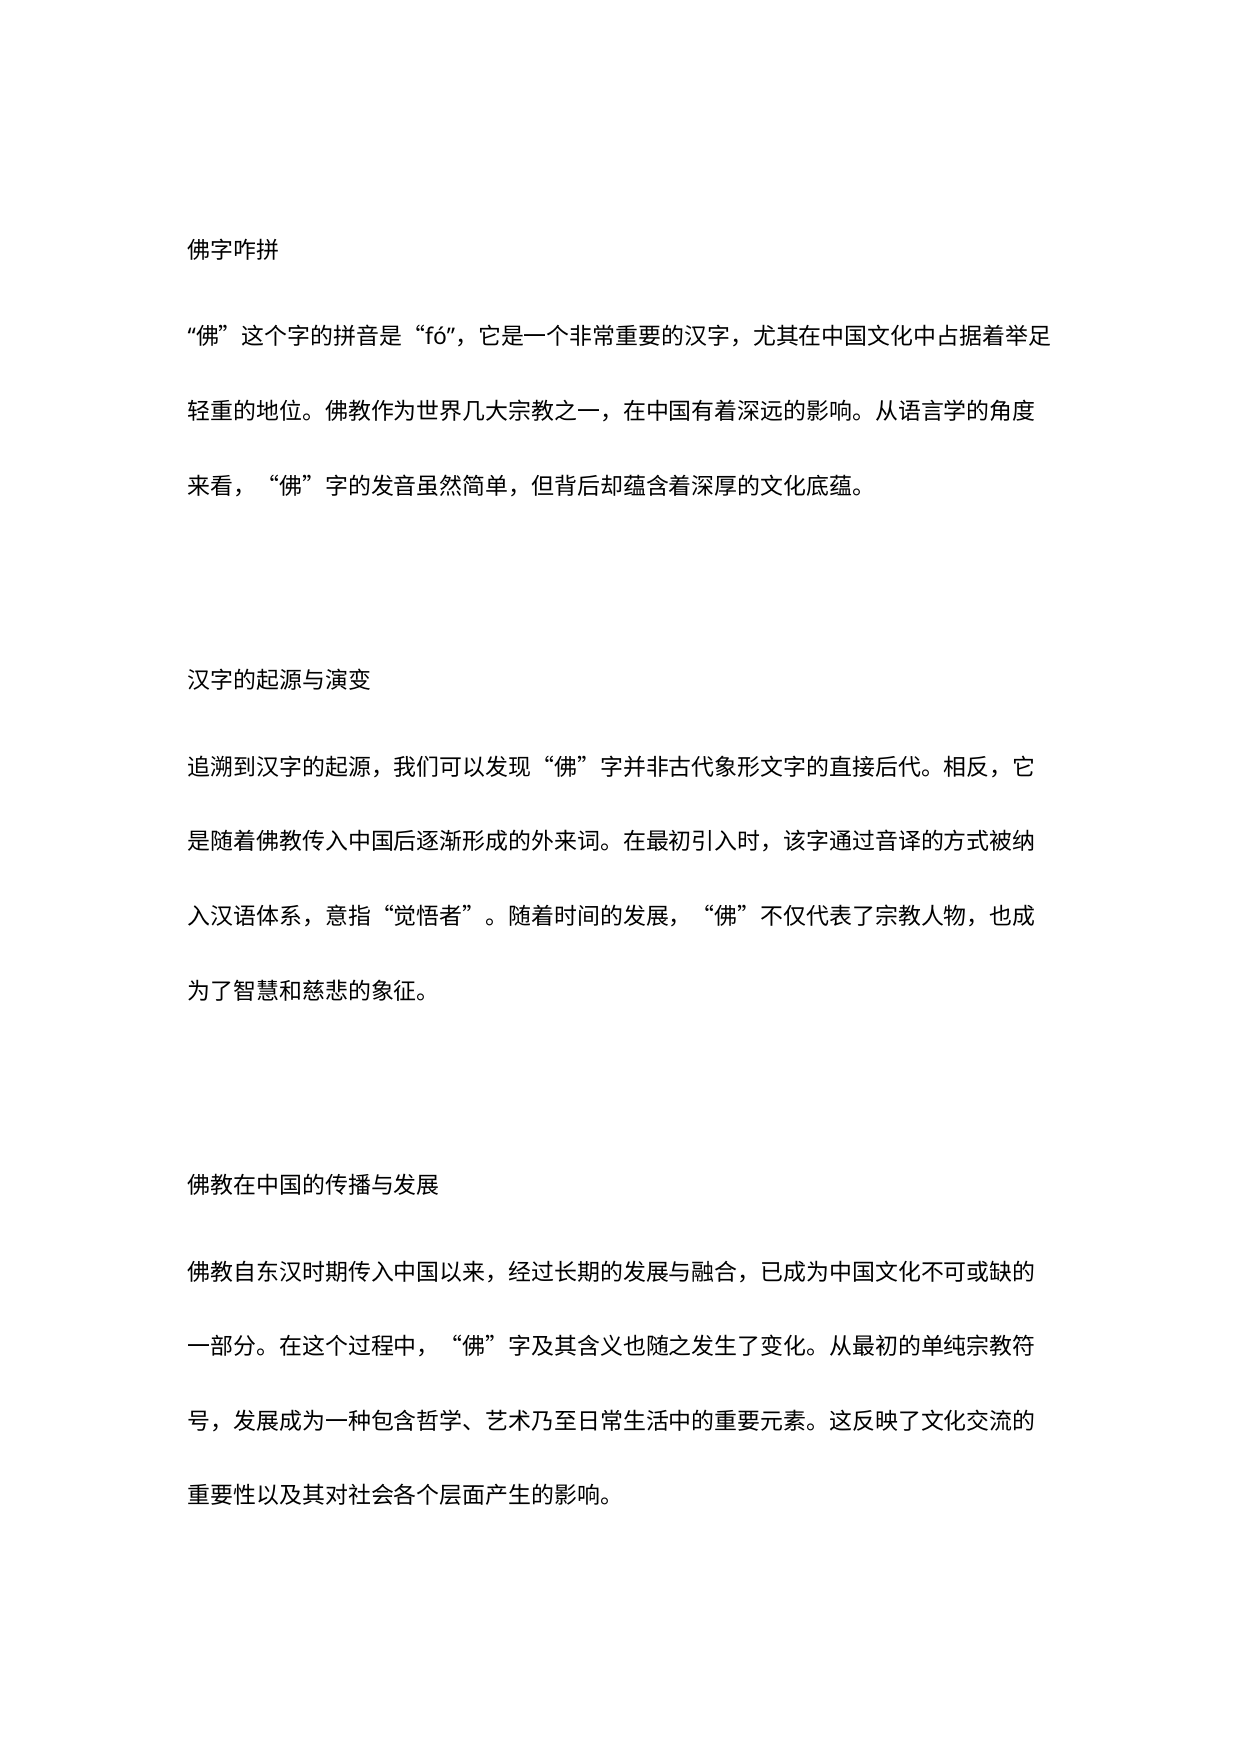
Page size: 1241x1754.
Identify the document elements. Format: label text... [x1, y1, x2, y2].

text 佛字咋拼 [187, 216, 1053, 281]
text 汉字的起源与演变 [187, 646, 1053, 711]
text 佛教在中国的传播与发展 [187, 1151, 1053, 1216]
text “佛”这个字的拼音是“fó”，它是一个非常重要的汉字，尤其在中国文化中占据着举足轻重的地位。佛教作为世界几大宗教之一，在中国有着深远的影响。从语言学的角度来看，“佛”字的发音虽然简单，但背后却蕴含着深厚的文化底蕴。 [187, 302, 1053, 517]
text 佛教自东汉时期传入中国以来，经过长期的发展与融合，已成为中国文化不可或缺的一部分。在这个过程中，“佛”字及其含义也随之发生了变化。从最初的单纯宗教符号，发展成为一种包含哲学、艺术乃至日常生活中的重要元素。这反映了文化交流的重要性以及其对社会各个层面产生的影响。 [187, 1237, 1053, 1527]
text 追溯到汉字的起源，我们可以发现“佛”字并非古代象形文字的直接后代。相反，它是随着佛教传入中国后逐渐形成的外来词。在最初引入时，该字通过音译的方式被纳入汉语体系，意指“觉悟者”。随着时间的发展，“佛”不仅代表了宗教人物，也成为了智慧和慈悲的象征。 [187, 733, 1053, 1022]
